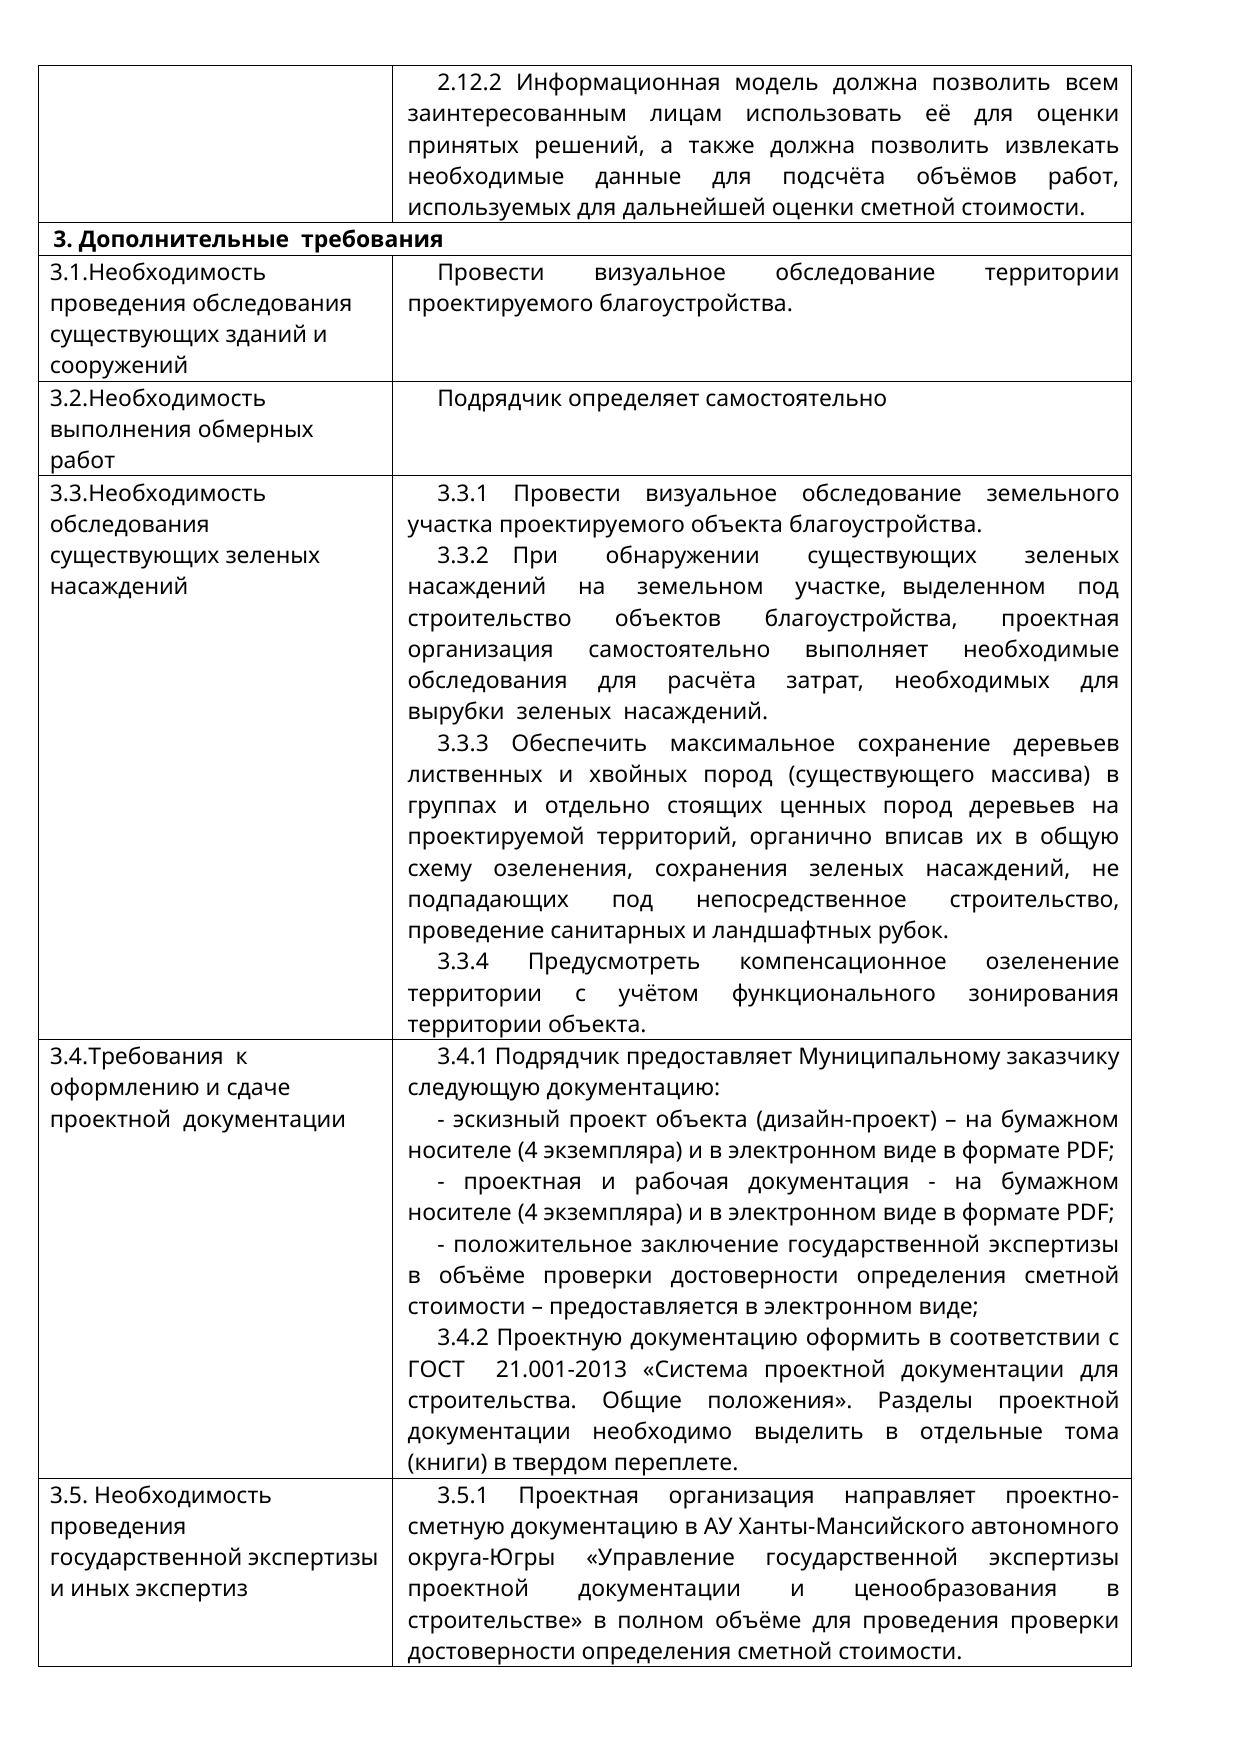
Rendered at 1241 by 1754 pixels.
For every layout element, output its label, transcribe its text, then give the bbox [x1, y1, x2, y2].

table_cell Провести визуальное обследование территории проектируемого благоустройства. [393, 256, 1131, 381]
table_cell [39, 66, 392, 222]
table_cell Подрядчик определяет самостоятельно [393, 382, 1131, 475]
table_cell 3.4.1 Подрядчик предоставляет Муниципальному заказчику следующую документацию: - эскизный проект объекта (дизайн-проект) – на бумажном носителе (4 экземпляра) и в электронном виде в формате PDF; - проектная и рабочая документация - на бумажном носителе (4 экземпляра) и в электронном виде в формате PDF; - положительное заключение государственной экспертизы в объёме проверки достоверности определения сметной стоимости – предоставляется в электронном виде; 3.4.2 Проектную документацию оформить в соответствии с ГОСТ 21.001-2013 «Система проектной документации для строительства. Общие положения». Разделы проектной документации необходимо выделить в отдельные тома (книги) в твердом переплете. [393, 1040, 1131, 1477]
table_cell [393, 1479, 1131, 1666]
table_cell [39, 1479, 392, 1666]
table_cell 3.3.Необходимость обследования существующих зеленых насаждений [39, 476, 392, 1039]
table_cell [393, 66, 1131, 222]
table_cell 3. Дополнительные требования [39, 223, 1131, 254]
table_cell 3.2.Необходимость выполнения обмерных работ [39, 382, 392, 475]
table_cell 3.3.1 Провести визуальное обследование земельного участка проектируемого объекта благоустройства. 3.3.2 При обнаружении существующих зеленых насаждений на земельном участке, выделенном под строительство объектов благоустройства, проектная организация самостоятельно выполняет необходимые обследования для расчёта затрат, необходимых для вырубки зеленых насаждений. 3.3.3 Обеспечить максимальное сохранение деревьев лиственных и хвойных пород (существующего массива) в группах и отдельно стоящих ценных пород деревьев на проектируемой территорий, органично вписав их в общую схему озеленения, сохранения зеленых насаждений, не подпадающих под непосредственное строительство, проведение санитарных и ландшафтных рубок. 3.3.4 Предусмотреть компенсационное озеленение территории с учётом функционального зонирования территории объекта. [393, 476, 1131, 1039]
table_cell 3.1.Необходимость проведения обследования существующих зданий и сооружений [39, 256, 392, 381]
table_cell 3.4.Требования к оформлению и сдаче проектной документации [39, 1040, 392, 1477]
